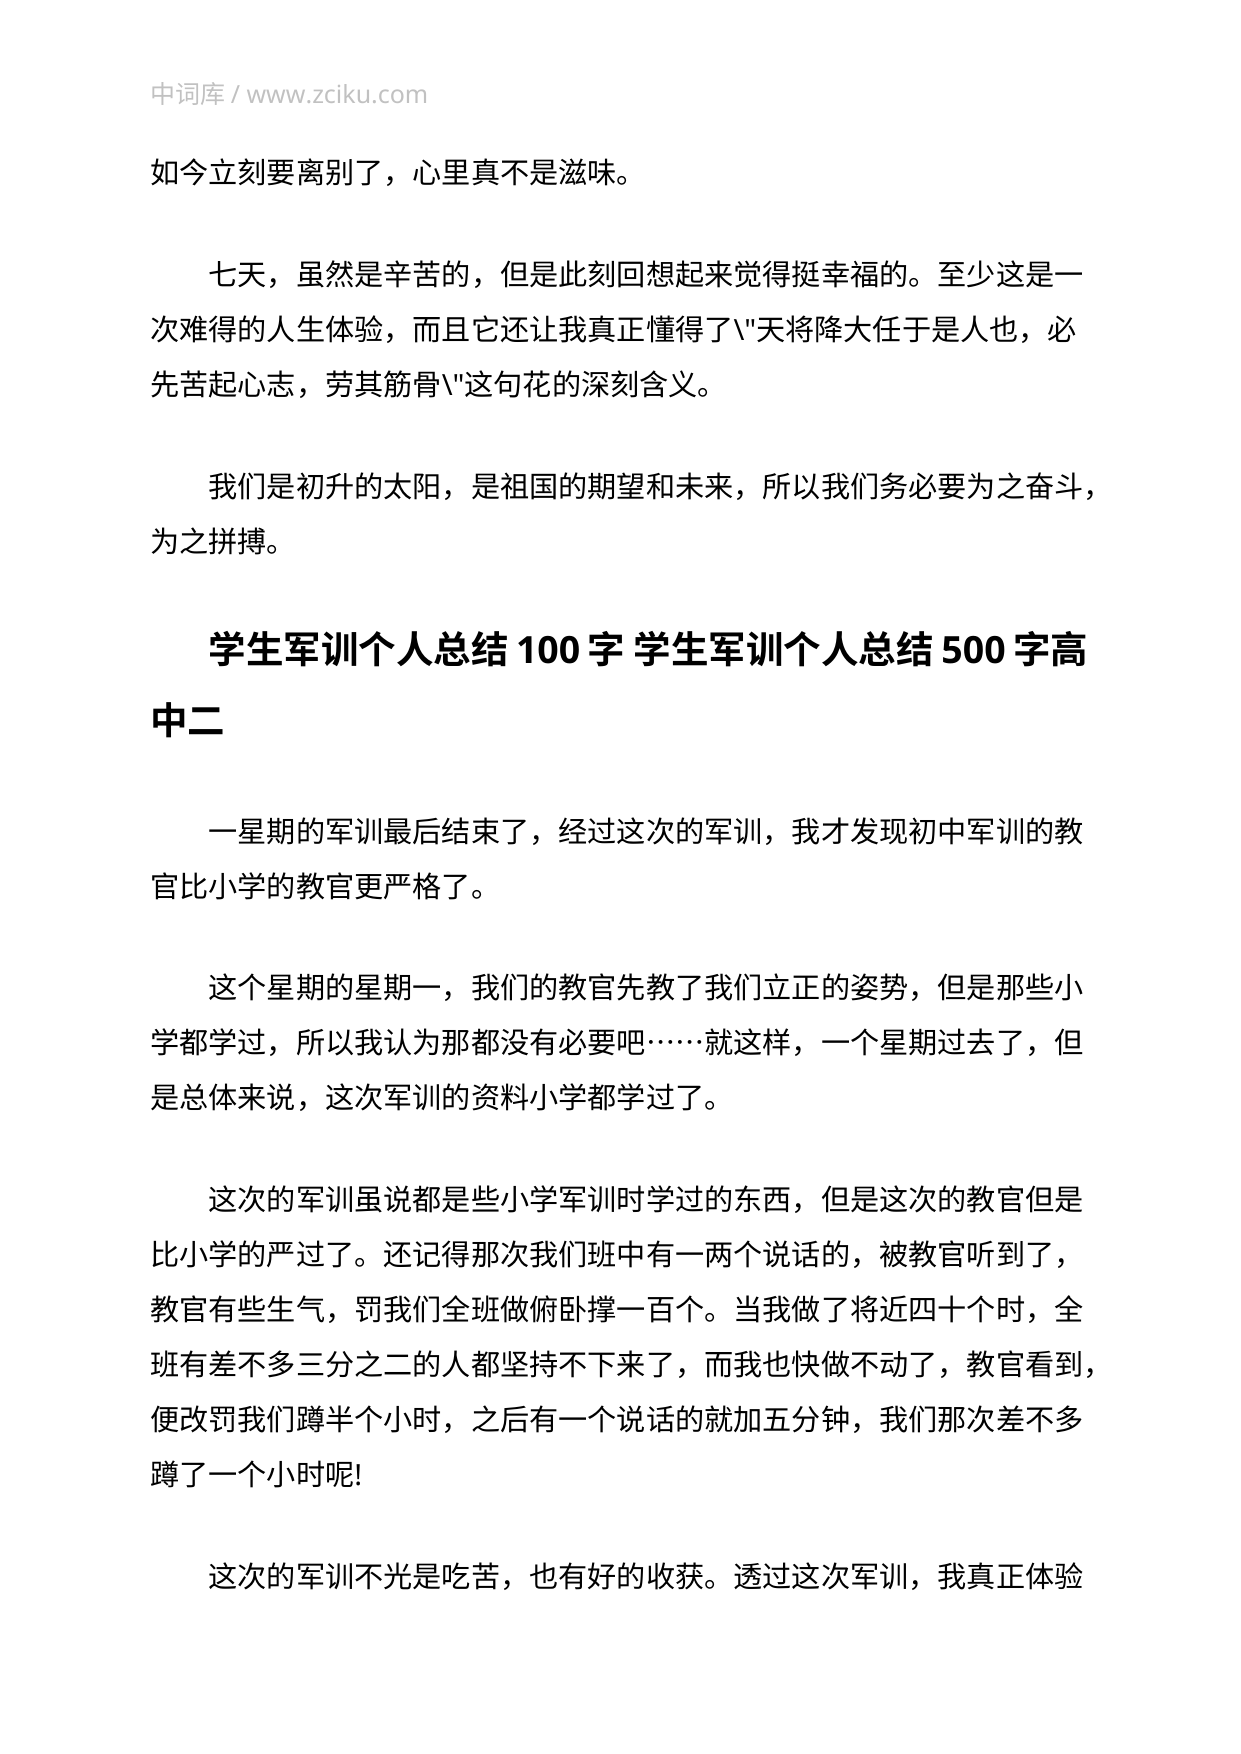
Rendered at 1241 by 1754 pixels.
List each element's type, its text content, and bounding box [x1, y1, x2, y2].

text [150, 1553, 1090, 1595]
text 这个星期的星期一，我们的教官先教了我们立正的姿势，但是那些小学都学过，所以我认为那都没有必要吧……就这样，一个星期过去了，但是总体来说，这次军训的资料小学都学过了。 [150, 965, 1090, 1117]
text 学生军训个人总结100字 学生军训个人总结500字高中二 [150, 620, 1090, 745]
text 一星期的军训最后结束了，经过这次的军训，我才发现初中军训的教官比小学的教官更严格了。 [150, 808, 1090, 906]
text 七天，虽然是辛苦的，但是此刻回想起来觉得挺幸福的。至少这是一次难得的人生体验，而且它还让我真正懂得了\"天将降大任于是人也，必先苦起心志，劳其筋骨\"这句花的深刻含义。 [150, 252, 1090, 404]
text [150, 150, 1090, 192]
text 我们是初升的太阳，是祖国的期望和未来，所以我们务必要为之奋斗，为之拼搏。 [150, 464, 1090, 561]
text 这次的军训虽说都是些小学军训时学过的东西，但是这次的教官但是比小学的严过了。还记得那次我们班中有一两个说话的，被教官听到了，教官有些生气，罚我们全班做俯卧撑一百个。当我做了将近四十个时，全班有差不多三分之二的人都坚持不下来了，而我也快做不动了，教官看到，便改罚我们蹲半个小时，之后有一个说话的就加五分钟，我们那次差不多蹲了一个小时呢! [150, 1177, 1090, 1493]
